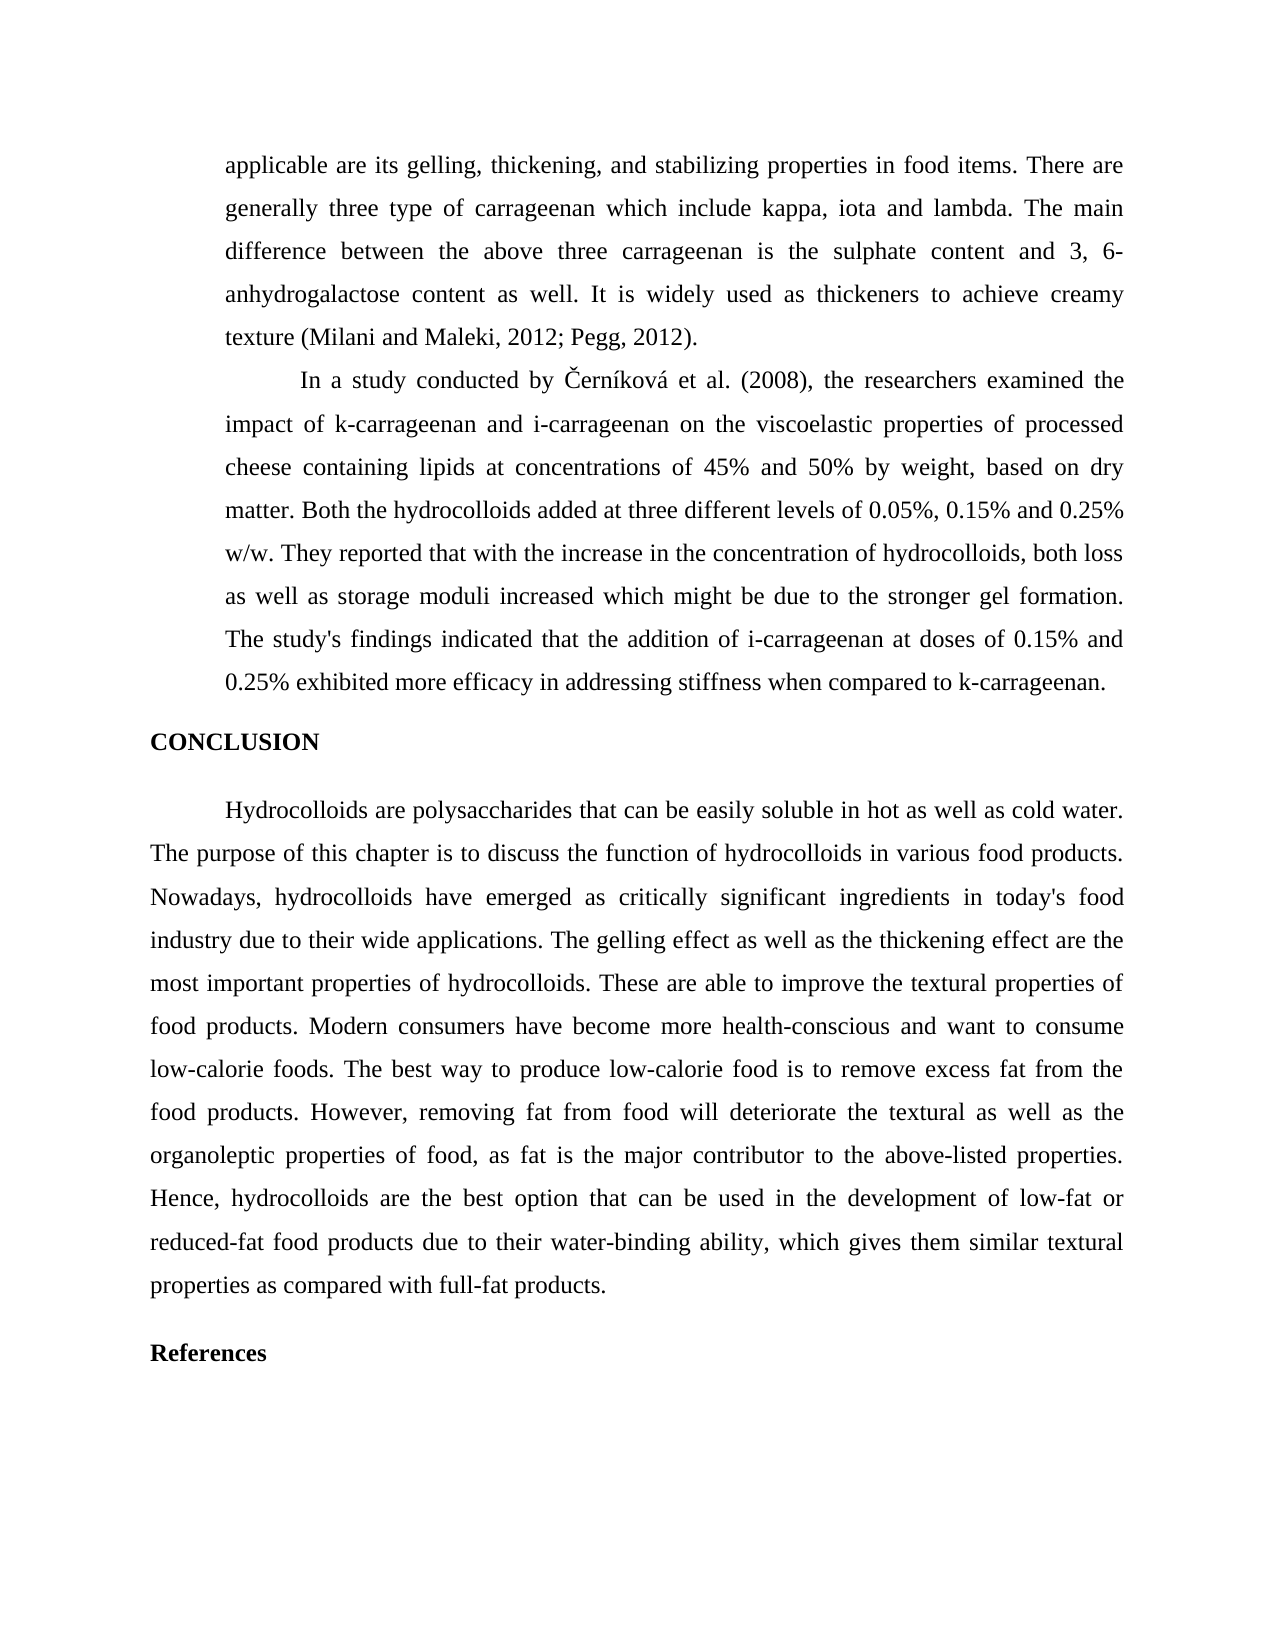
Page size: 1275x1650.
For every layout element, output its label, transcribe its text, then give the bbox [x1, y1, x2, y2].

text Hydrocolloids are polysaccharides that can be easily soluble in hot as well as cold water. The purpose of this chapter is to discuss the function of hydrocolloids in various food products. Nowadays, hydrocolloids have emerged as critically significant ingredients in today's food industry due to their wide applications. The gelling effect as well as the thickening effect are the most important properties of hydrocolloids. These are able to improve the textural properties of food products. Modern consumers have become more health-conscious and want to consume low-calorie foods. The best way to produce low-calorie food is to remove excess fat from the food products. However, removing fat from food will deteriorate the textural as well as the organoleptic properties of food, as fat is the major contributor to the above-listed properties. Hence, hydrocolloids are the best option that can be used in the development of low-fat or reduced-fat food products due to their water-binding ability, which gives them similar textural properties as compared with full-fat products. [150, 795, 1125, 1298]
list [225, 150, 1125, 351]
text CONCLUSION [150, 727, 1125, 756]
list In a study conducted by Černíková et al. (2008), the researchers examined the impact of k-carrageenan and i-carrageenan on the viscoelastic properties of processed cheese containing lipids at concentrations of 45% and 50% by weight, based on dry matter. Both the hydrocolloids added at three different levels of 0.05%, 0.15% and 0.25% w/w. They reported that with the increase in the concentration of hydrocolloids, both loss as well as storage moduli increased which might be due to the stronger gel formation. The study's findings indicated that the addition of i-carrageenan at doses of 0.15% and 0.25% exhibited more efficacy in addressing stiffness when compared to k-carrageenan. [225, 366, 1125, 696]
text References [150, 1338, 1125, 1367]
